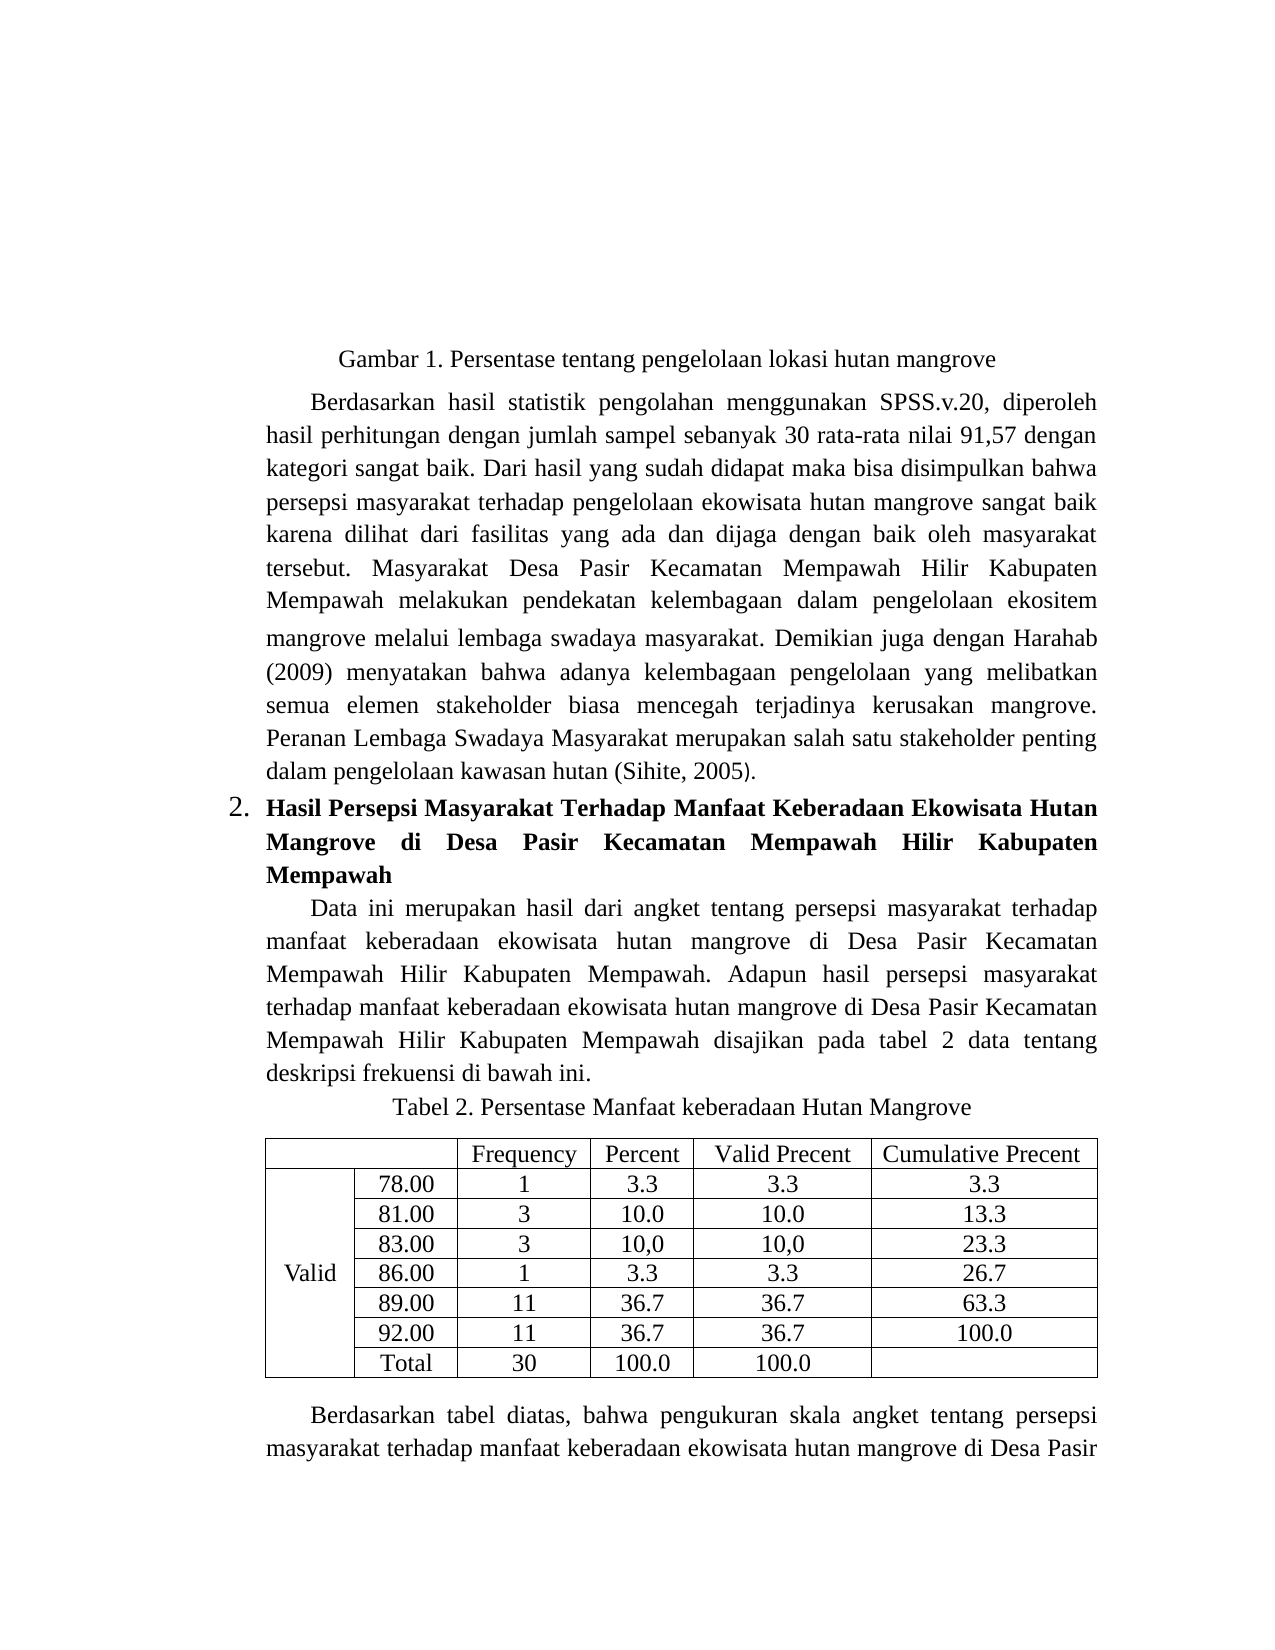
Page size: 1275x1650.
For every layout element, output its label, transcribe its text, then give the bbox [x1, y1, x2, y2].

table_cell 3.3 [694, 1169, 871, 1198]
table_cell 3.3 [872, 1169, 1097, 1198]
list Hasil Persepsi Masyarakat Terhadap Manfaat Keberadaan Ekowisata Hutan Mangrove di Desa Pasir Kecamatan Mempawah Hilir Kabupaten Mempawah [228, 789, 1098, 889]
table_cell 100.0 [591, 1348, 693, 1377]
table_cell 3 [458, 1229, 590, 1257]
table_header Frequency [458, 1139, 590, 1168]
table_cell 23.3 [872, 1229, 1097, 1257]
table_cell 86.00 [355, 1259, 457, 1287]
table_cell 10.0 [591, 1199, 693, 1228]
list Berdasarkan hasil statistik pengolahan menggunakan SPSS.v.20, diperoleh hasil perhitungan dengan jumlah sampel sebanyak 30 rata-rata nilai 91,57 dengan kategori sangat baik. Dari hasil yang sudah didapat maka bisa disimpulkan bahwa persepsi masyarakat terhadap pengelolaan ekowisata hutan mangrove sangat baik karena dilihat dari fasilitas yang ada dan dijaga dengan baik oleh masyarakat tersebut. Masyarakat Desa Pasir Kecamatan Mempawah Hilir Kabupaten Mempawah melakukan pendekatan kelembagaan dalam pengelolaan ekositem mangrove melalui lembaga swadaya masyarakat. Demikian juga dengan Harahab (2009) menyatakan bahwa adanya kelembagaan pengelolaan yang melibatkan semua elemen stakeholder biasa mencegah terjadinya kerusakan mangrove. Peranan Lembaga Swadaya Masyarakat merupakan salah satu stakeholder penting dalam pengelolaan kawasan hutan (Sihite, 2005). [266, 387, 1098, 785]
table_cell 26.7 [872, 1259, 1097, 1287]
table_header Cumulative Precent [872, 1139, 1097, 1168]
table_cell 92.00 [355, 1318, 457, 1347]
table_cell 3.3 [591, 1169, 693, 1198]
table_cell 10,0 [694, 1229, 871, 1257]
table_cell 83.00 [355, 1229, 457, 1257]
table_cell 63.3 [872, 1288, 1097, 1317]
table_cell 3 [458, 1199, 590, 1228]
table_cell 89.00 [355, 1288, 457, 1317]
table_cell 30 [458, 1348, 590, 1377]
table_cell 36.7 [694, 1288, 871, 1317]
list Tabel 2. Persentase Manfaat keberadaan Hutan Mangrove [266, 1092, 1098, 1120]
table_header [266, 1139, 457, 1168]
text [266, 1400, 1098, 1461]
table_cell 1 [458, 1169, 590, 1198]
table_cell 36.7 [591, 1288, 693, 1317]
table_cell 100.0 [694, 1348, 871, 1377]
table_cell 36.7 [694, 1318, 871, 1347]
text Data ini merupakan hasil dari angket tentang persepsi masyarakat terhadap manfaat keberadaan ekowisata hutan mangrove di Desa Pasir Kecamatan Mempawah Hilir Kabupaten Mempawah. Adapun hasil persepsi masyarakat terhadap manfaat keberadaan ekowisata hutan mangrove di Desa Pasir Kecamatan Mempawah Hilir Kabupaten Mempawah disajikan pada tabel 2 data tentang deskripsi frekuensi di bawah ini. [266, 893, 1098, 1087]
table_cell 11 [458, 1288, 590, 1317]
table_cell 3.3 [591, 1259, 693, 1287]
table_cell 10.0 [694, 1199, 871, 1228]
table_cell 100.0 [872, 1318, 1097, 1347]
table_cell 81.00 [355, 1199, 457, 1228]
table_header Valid Precent [694, 1139, 871, 1168]
table_cell 78.00 [355, 1169, 457, 1198]
table_cell Valid [266, 1169, 354, 1377]
table_header Percent [591, 1139, 693, 1168]
table_cell [872, 1348, 1097, 1377]
table_cell 3.3 [694, 1259, 871, 1287]
table_cell 36.7 [591, 1318, 693, 1347]
table_cell Total [355, 1348, 457, 1377]
table_cell 11 [458, 1318, 590, 1347]
text Gambar 1. Persentase tentang pengelolaan lokasi hutan mangrove [236, 344, 1098, 373]
table_cell 1 [458, 1259, 590, 1287]
table_cell 13.3 [872, 1199, 1097, 1228]
table_cell 10,0 [591, 1229, 693, 1257]
